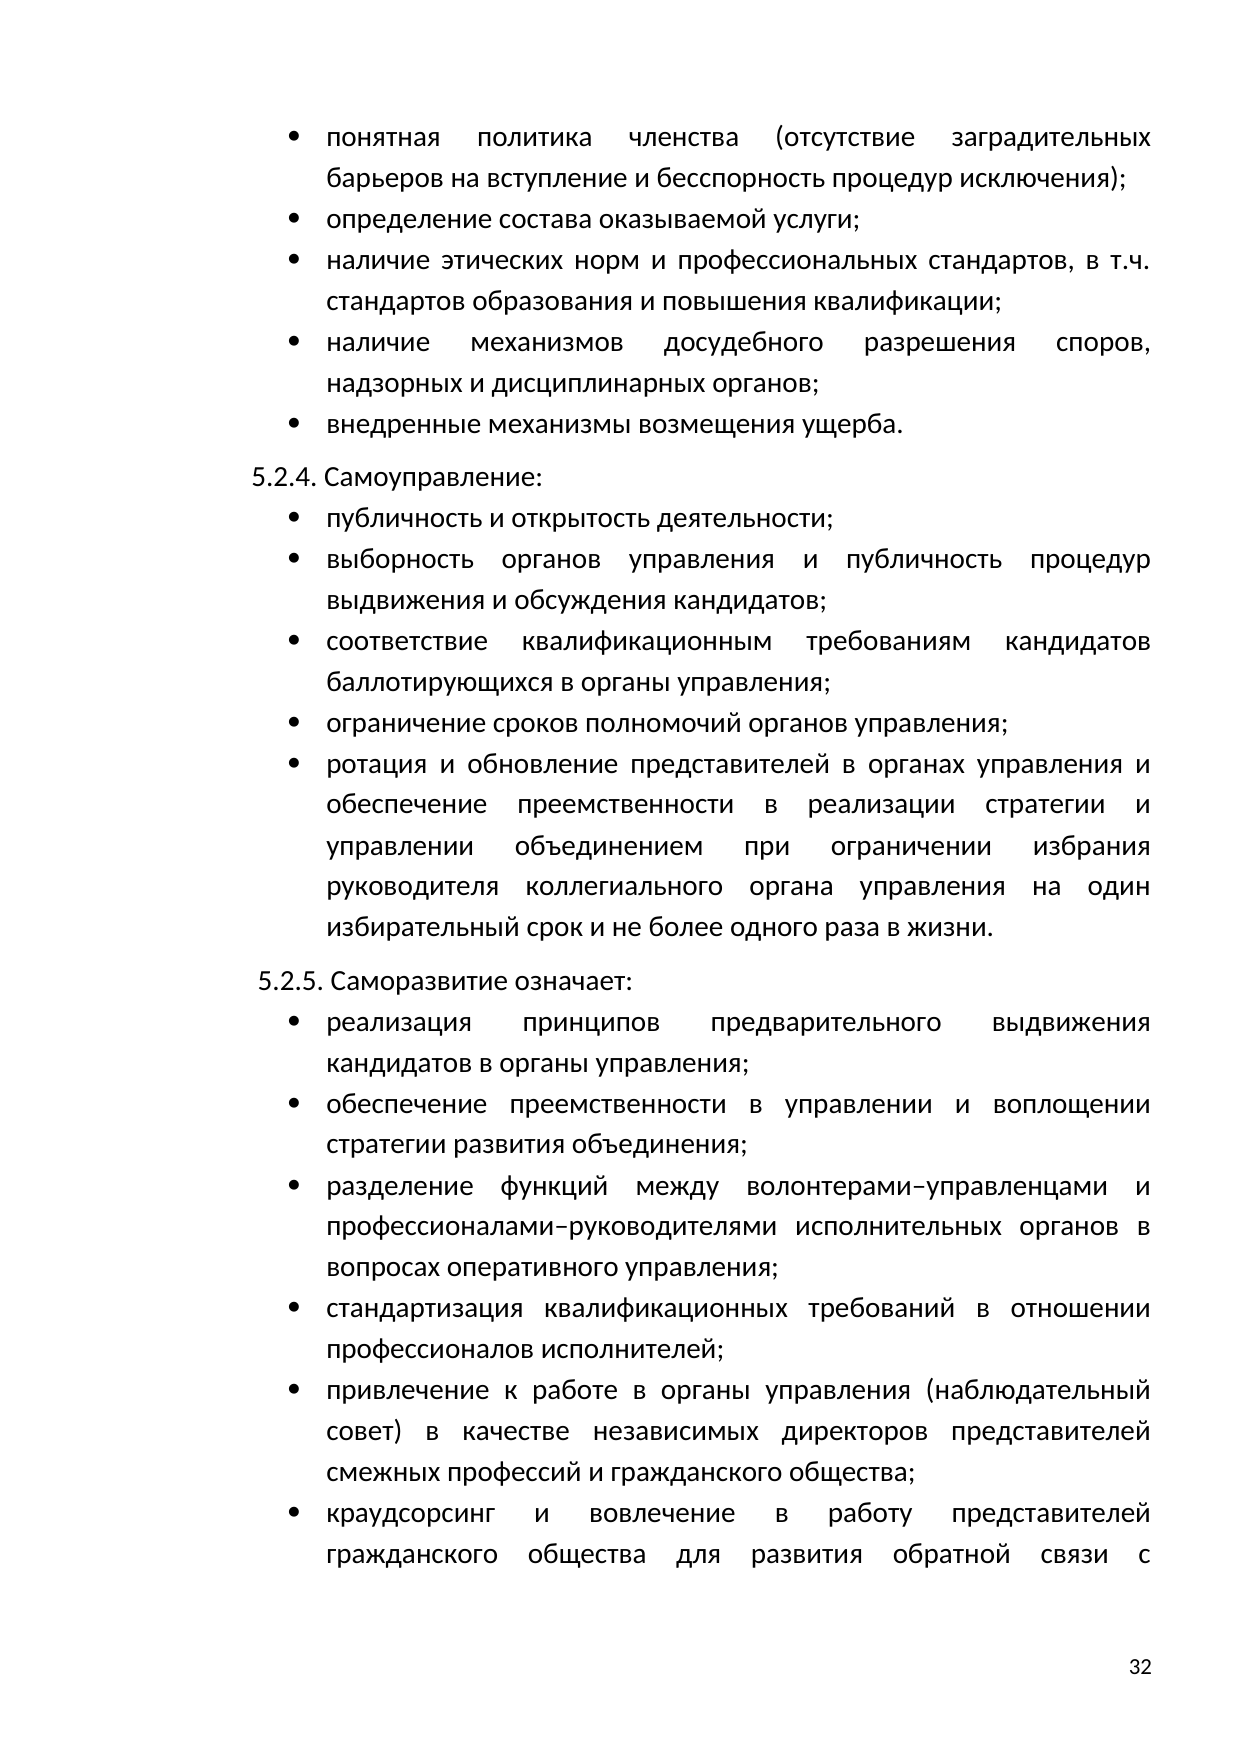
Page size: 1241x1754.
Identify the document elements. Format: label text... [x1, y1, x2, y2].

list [289, 1494, 1152, 1571]
list наличие этических норм и профессиональных стандартов, в т.ч. стандартов образования и повышения квалификации; [289, 241, 1152, 317]
list публичность и открытость деятельности; [289, 499, 1152, 535]
list ротация и обновление представителей в органах управления и обеспечение преемственности в реализации стратегии и управлении объединением при ограничении избрания руководителя коллегиального органа управления на один избирательный срок и не более одного раза в жизни. [289, 745, 1152, 944]
list обеспечение преемственности в управлении и воплощении стратегии развития объединения; [289, 1085, 1152, 1161]
list внедренные механизмы возмещения ущерба. [289, 405, 1152, 440]
list ограничение сроков полномочий органов управления; [289, 704, 1152, 739]
list понятная политика членства (отсутствие заградительных барьеров на вступление и бесспорность процедур исключения); [289, 118, 1152, 195]
text 5.2.5. Саморазвитие означает: [177, 962, 1152, 997]
list выборность органов управления и публичность процедур выдвижения и обсуждения кандидатов; [289, 540, 1152, 617]
list разделение функций между волонтерами–управленцами и профессионалами–руководителями исполнительных органов в вопросах оперативного управления; [289, 1167, 1152, 1284]
list соответствие квалификационным требованиям кандидатов баллотирующихся в органы управления; [289, 622, 1152, 698]
list определение состава оказываемой услуги; [289, 200, 1152, 236]
list привлечение к работе в органы управления (наблюдательный совет) в качестве независимых директоров представителей смежных профессий и гражданского общества; [289, 1371, 1152, 1489]
list наличие механизмов досудебного разрешения споров, надзорных и дисциплинарных органов; [289, 323, 1152, 399]
list стандартизация квалификационных требований в отношении профессионалов исполнителей; [289, 1289, 1152, 1366]
text 5.2.4. Самоуправление: [177, 458, 1152, 494]
list реализация принципов предварительного выдвижения кандидатов в органы управления; [289, 1003, 1152, 1079]
